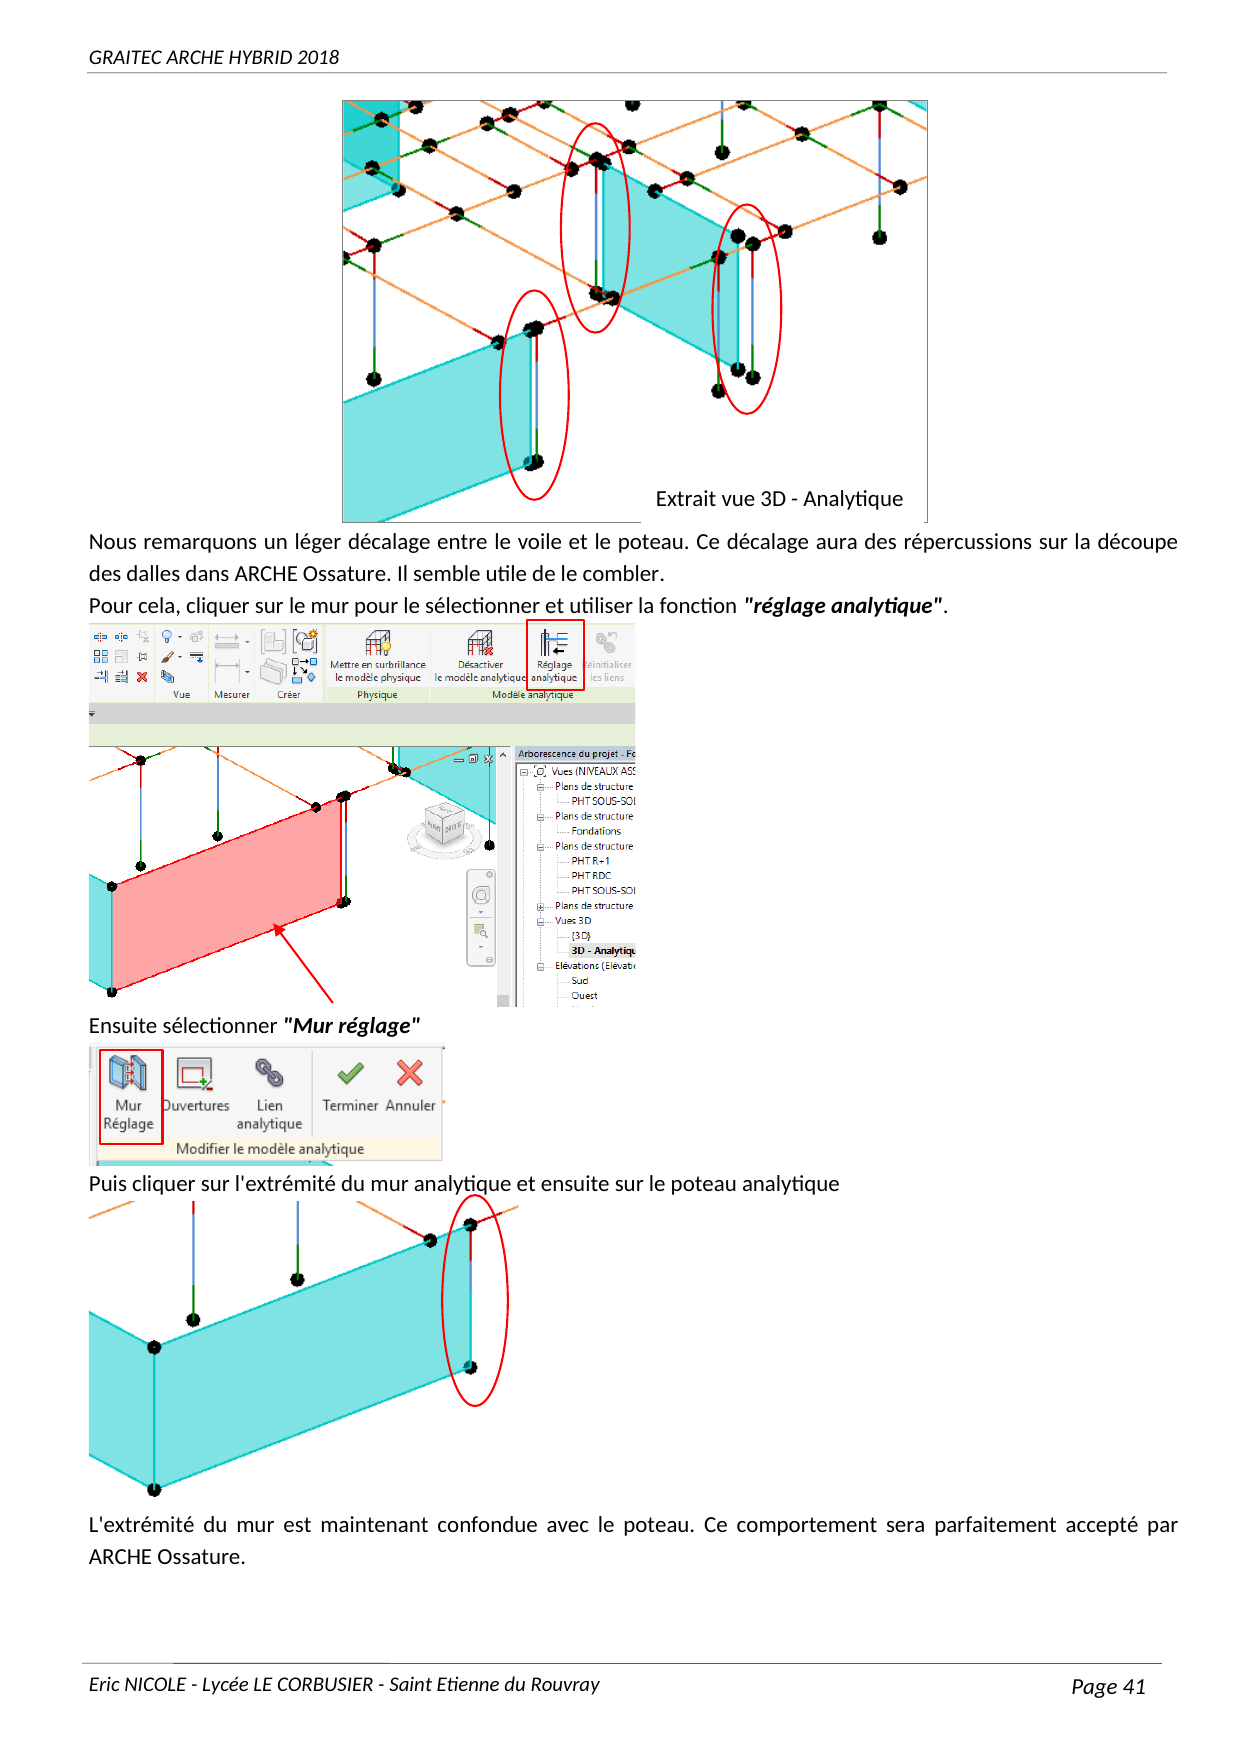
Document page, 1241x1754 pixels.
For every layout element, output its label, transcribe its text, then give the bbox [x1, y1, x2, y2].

list Ensuite sélectionner "Mur réglage" [89, 1011, 1181, 1039]
picture [88, 1042, 445, 1166]
list Puis cliquer sur l'extrémité du mur analytique et ensuite sur le poteau analytique [89, 1169, 1181, 1197]
picture [88, 623, 636, 1007]
picture [444, 1201, 506, 1404]
picture [88, 1201, 519, 1506]
list L'extrémité du mur est maintenant confondue avec le poteau. Ce comportement sera parfaitement accepté par ARCHE Ossature. [89, 1510, 1181, 1570]
list Nous remarquons un léger décalage entre le voile et le poteau. Ce décalage aura des répercussions sur la découpe des dalles dans ARCHE Ossature. Il semble utile de le combler. [89, 527, 1181, 587]
picture [528, 623, 583, 689]
picture [343, 101, 927, 522]
list Pour cela, cliquer sur le mur pour le sélectionner et utiliser la fonction "réglage analytique". [89, 592, 1181, 619]
